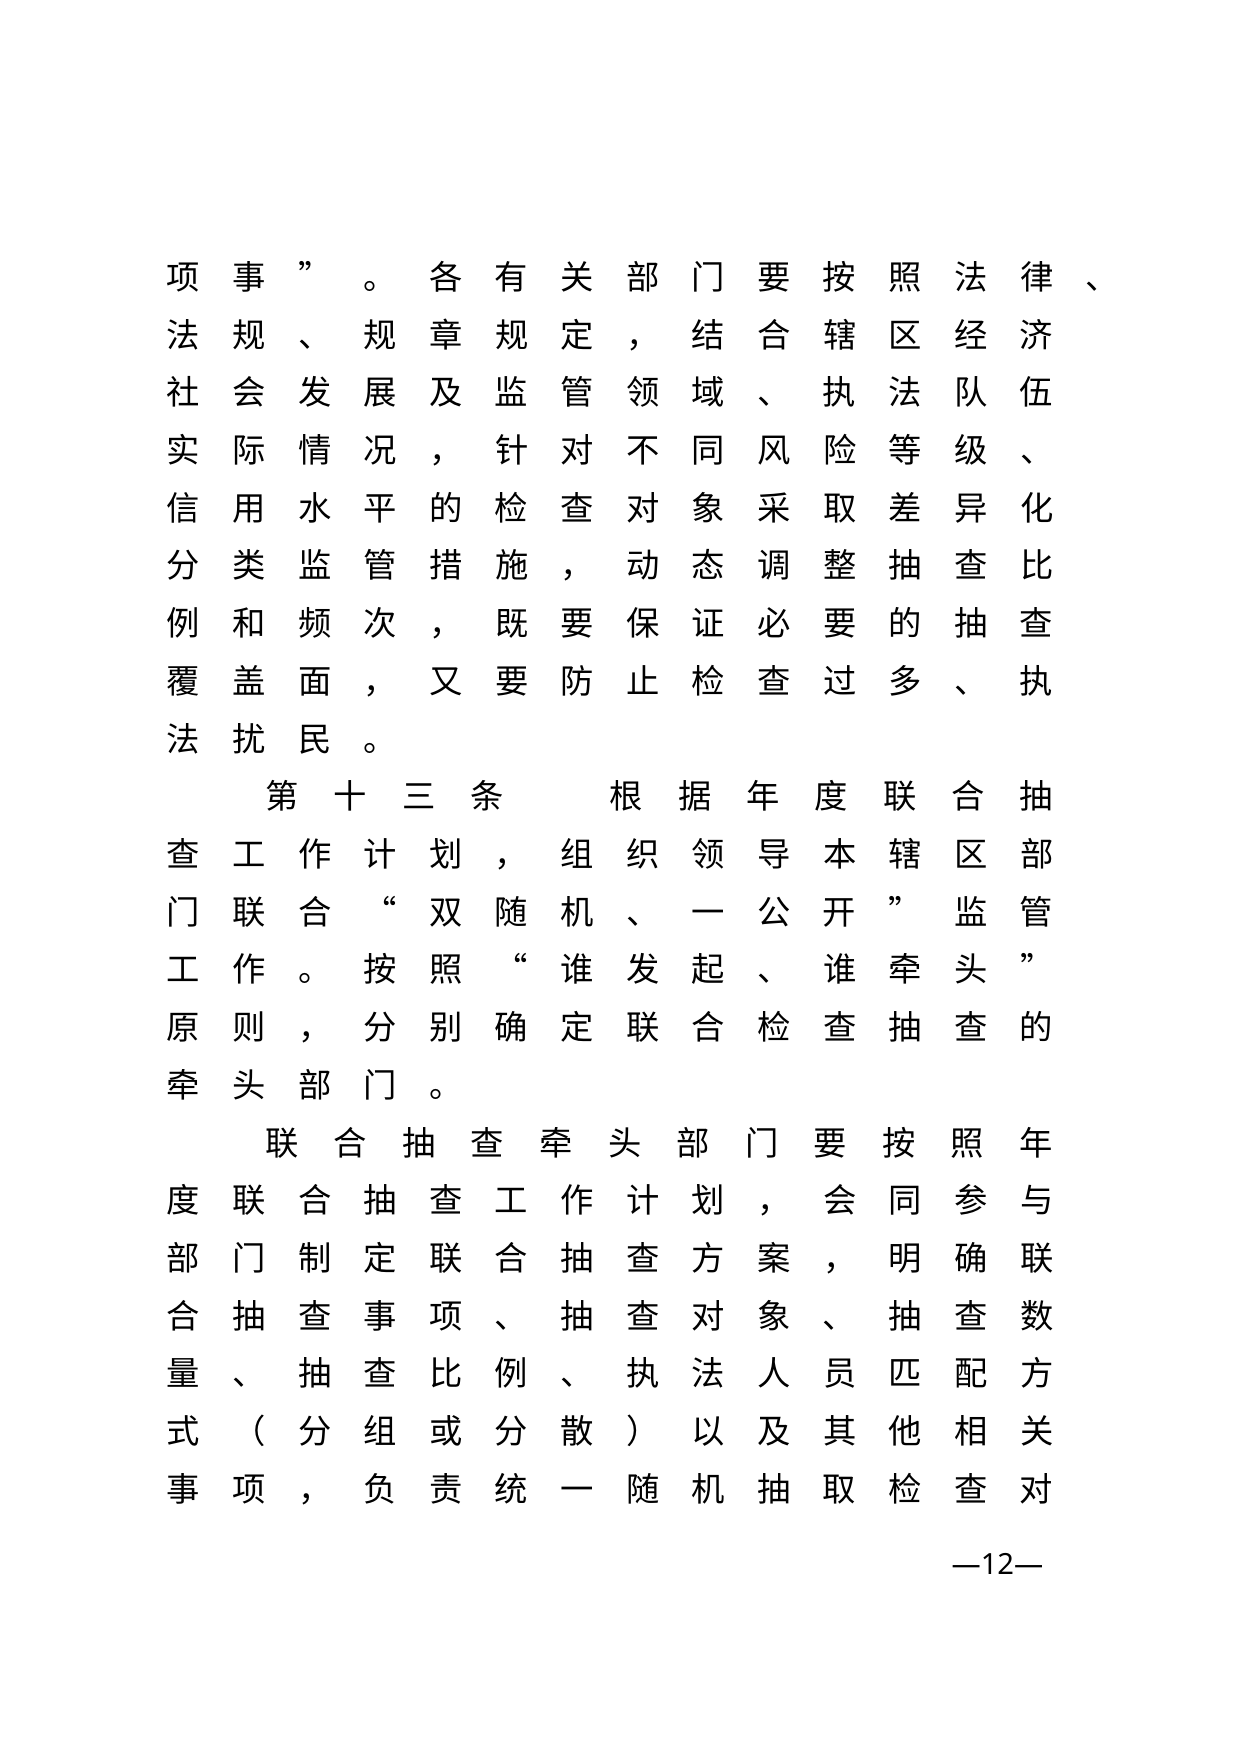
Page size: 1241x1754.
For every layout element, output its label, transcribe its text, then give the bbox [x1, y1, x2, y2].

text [167, 246, 1085, 765]
text 第十三条 根据年度联合抽查工作计划，组织领导本辖区部门联合“双随机、一公开”监管工作。按照“谁发起、谁牵头”原则，分别确定联合检查抽查的牵头部门。 [167, 765, 1085, 1112]
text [167, 1112, 1085, 1516]
